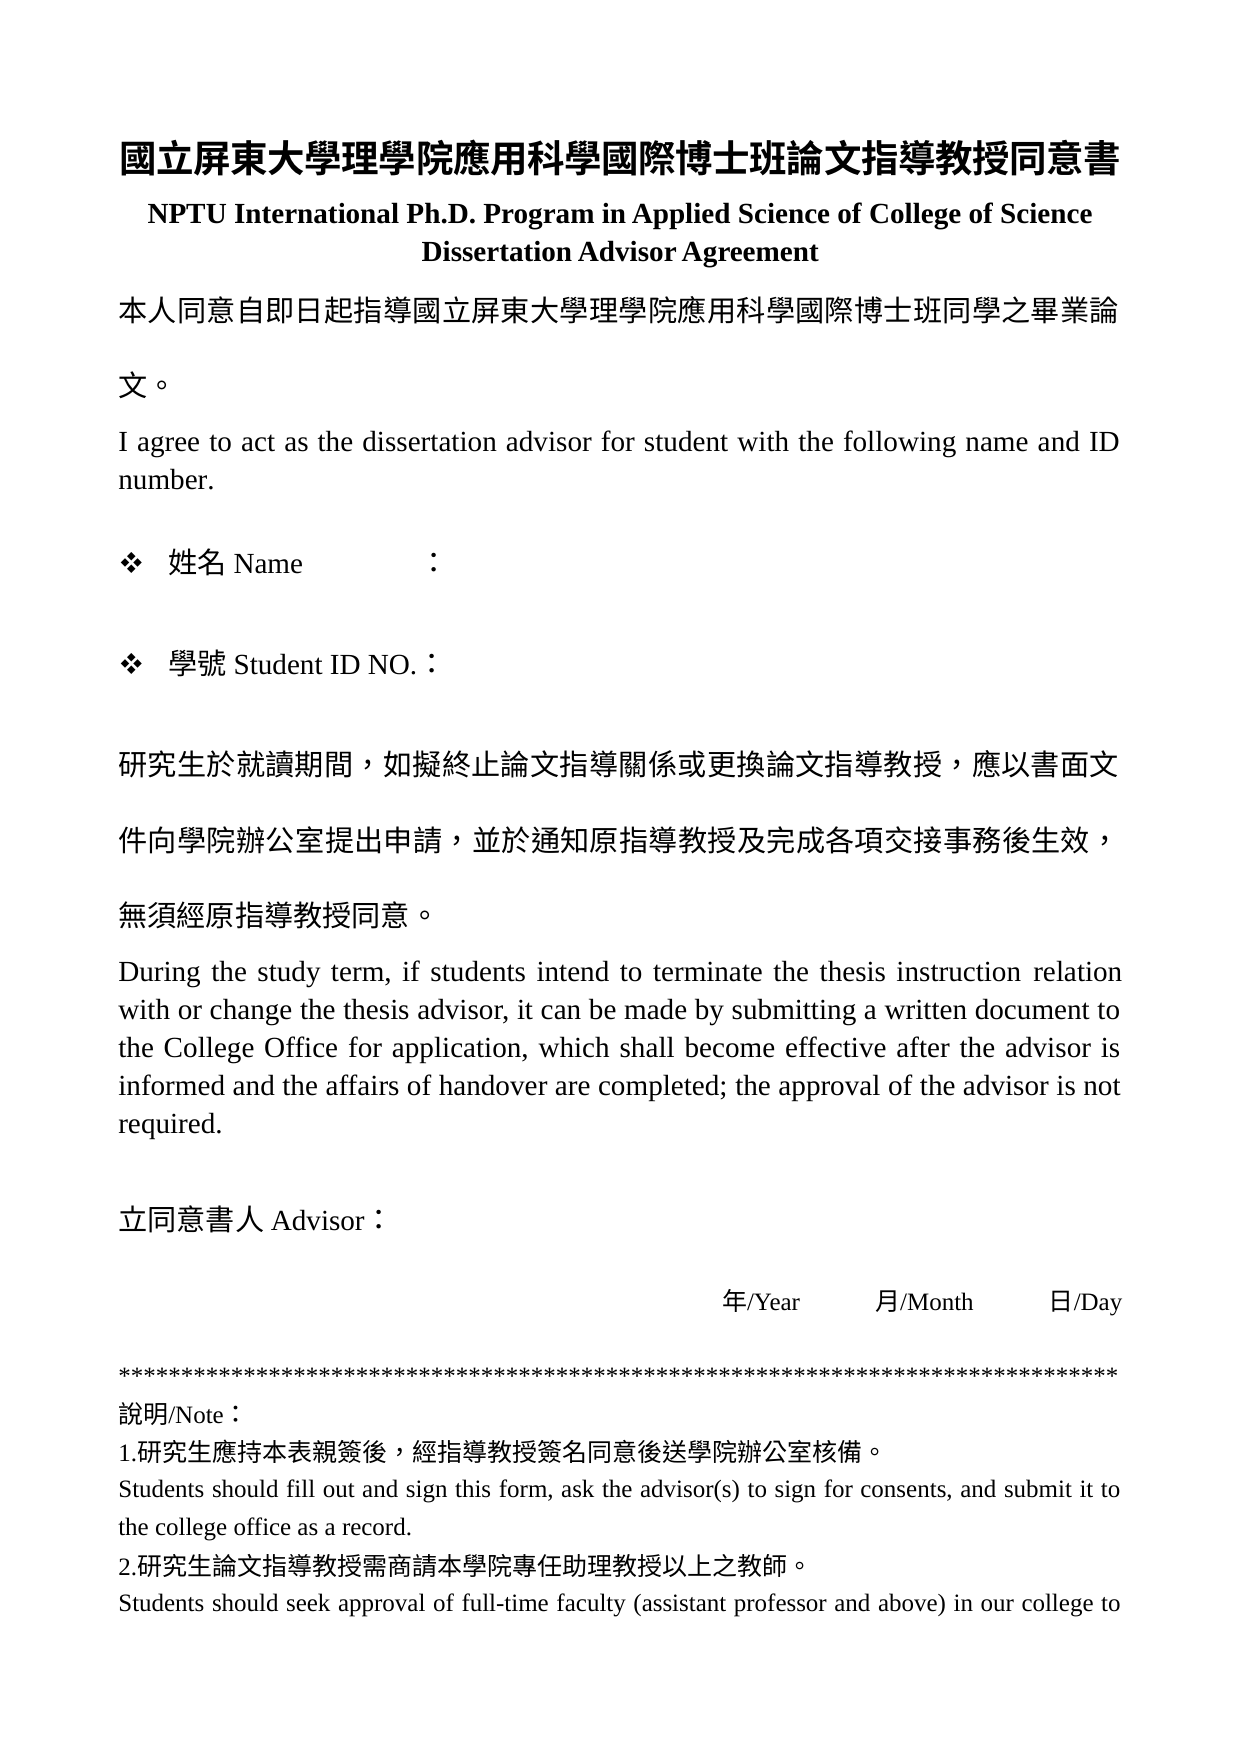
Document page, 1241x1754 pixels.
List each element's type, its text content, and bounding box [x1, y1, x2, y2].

text 本人同意自即日起指導國立屏東大學理學院應用科學國際博士班同學之畢業論文。 [118, 270, 1122, 422]
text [118, 1584, 1122, 1622]
text 1.研究生應持本表親簽後，經指導教授簽名同意後送學院辦公室核備。 [118, 1432, 1122, 1470]
text During the study term, if students intend to terminate the thesis instruction relation with or change the thesis advisor, it can be made by submitting a written document to the College Office for application, which shall become effective after the advisor is informed and the affairs of handover are completed; the approval of the advisor is not required. [118, 952, 1122, 1142]
text ******************************************************************************** [118, 1356, 1122, 1394]
text NPTU International Ph.D. Program in Applied Science of College of Science [118, 194, 1122, 232]
text 立同意書人 Advisor： （簽名 Signature） [118, 1179, 1122, 1255]
text 研究生於就讀期間，如擬終止論文指導關係或更換論文指導教授，應以書面文件向學院辦公室提出申請，並於通知原指導教授及完成各項交接事務後生效，無須經原指導教授同意。 [118, 724, 1122, 952]
list 姓名 Name ： [118, 523, 1122, 599]
text Students should fill out and sign this form, ask the advisor(s) to sign for consents, and submit it to the college office as a record. [118, 1470, 1122, 1546]
text Dissertation Advisor Agreement [118, 232, 1122, 270]
text 2.研究生論文指導教授需商請本學院專任助理教授以上之教師。 [118, 1546, 1122, 1584]
text 年/Year 月/Month 日/Day [118, 1280, 1122, 1318]
text 說明/Note： [118, 1394, 1122, 1432]
list 學號 Student ID NO.： [118, 624, 1122, 699]
text 國立屏東大學理學院應用科學國際博士班論文指導教授同意書 [118, 119, 1122, 194]
text I agree to act as the dissertation advisor for student with the following name and ID number. [118, 422, 1122, 498]
